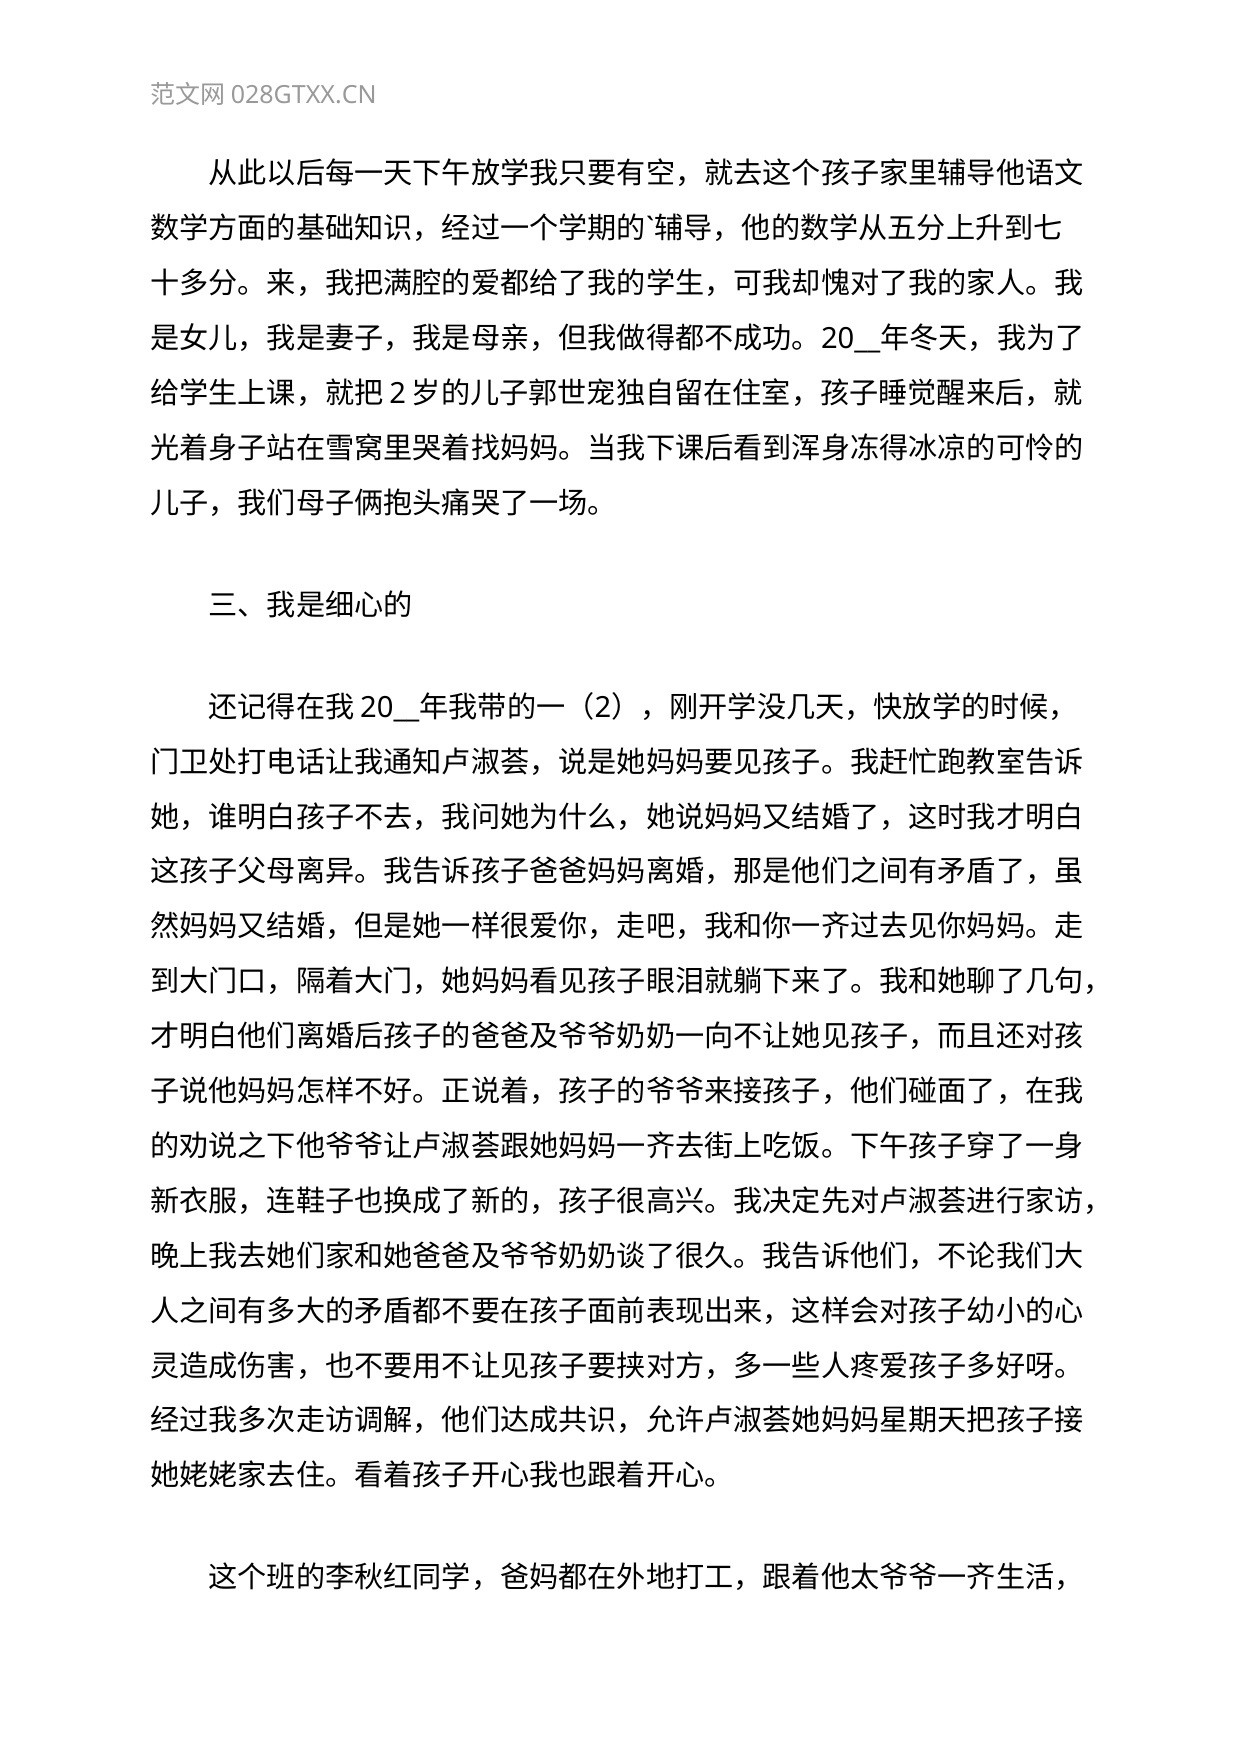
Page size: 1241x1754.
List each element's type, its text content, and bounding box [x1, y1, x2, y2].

text 三、我是细心的 [150, 581, 1090, 624]
text 还记得在我20__年我带的一（2），刚开学没几天，快放学的时候，门卫处打电话让我通知卢淑荟，说是她妈妈要见孩子。我赶忙跑教室告诉她，谁明白孩子不去，我问她为什么，她说妈妈又结婚了，这时我才明白这孩子父母离异。我告诉孩子爸爸妈妈离婚，那是他们之间有矛盾了，虽然妈妈又结婚，但是她一样很爱你，走吧，我和你一齐过去见你妈妈。走到大门口，隔着大门，她妈妈看见孩子眼泪就躺下来了。我和她聊了几句，才明白他们离婚后孩子的爸爸及爷爷奶奶一向不让她见孩子，而且还对孩子说他妈妈怎样不好。正说着，孩子的爷爷来接孩子，他们碰面了，在我的劝说之下他爷爷让卢淑荟跟她妈妈一齐去街上吃饭。下午孩子穿了一身新衣服，连鞋子也换成了新的，孩子很高兴。我决定先对卢淑荟进行家访，晚上我去她们家和她爸爸及爷爷奶奶谈了很久。我告诉他们，不论我们大人之间有多大的矛盾都不要在孩子面前表现出来，这样会对孩子幼小的心灵造成伤害，也不要用不让见孩子要挟对方，多一些人疼爱孩子多好呀。经过我多次走访调解，他们达成共识，允许卢淑荟她妈妈星期天把孩子接她姥姥家去住。看着孩子开心我也跟着开心。 [150, 683, 1090, 1494]
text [150, 1554, 1090, 1596]
text 从此以后每一天下午放学我只要有空，就去这个孩子家里辅导他语文数学方面的基础知识，经过一个学期的`辅导，他的数学从五分上升到七十多分。来，我把满腔的爱都给了我的学生，可我却愧对了我的家人。我是女儿，我是妻子，我是母亲，但我做得都不成功。20__年冬天，我为了给学生上课，就把2岁的儿子郭世宠独自留在住室，孩子睡觉醒来后，就光着身子站在雪窝里哭着找妈妈。当我下课后看到浑身冻得冰凉的可怜的儿子，我们母子俩抱头痛哭了一场。 [150, 150, 1090, 522]
